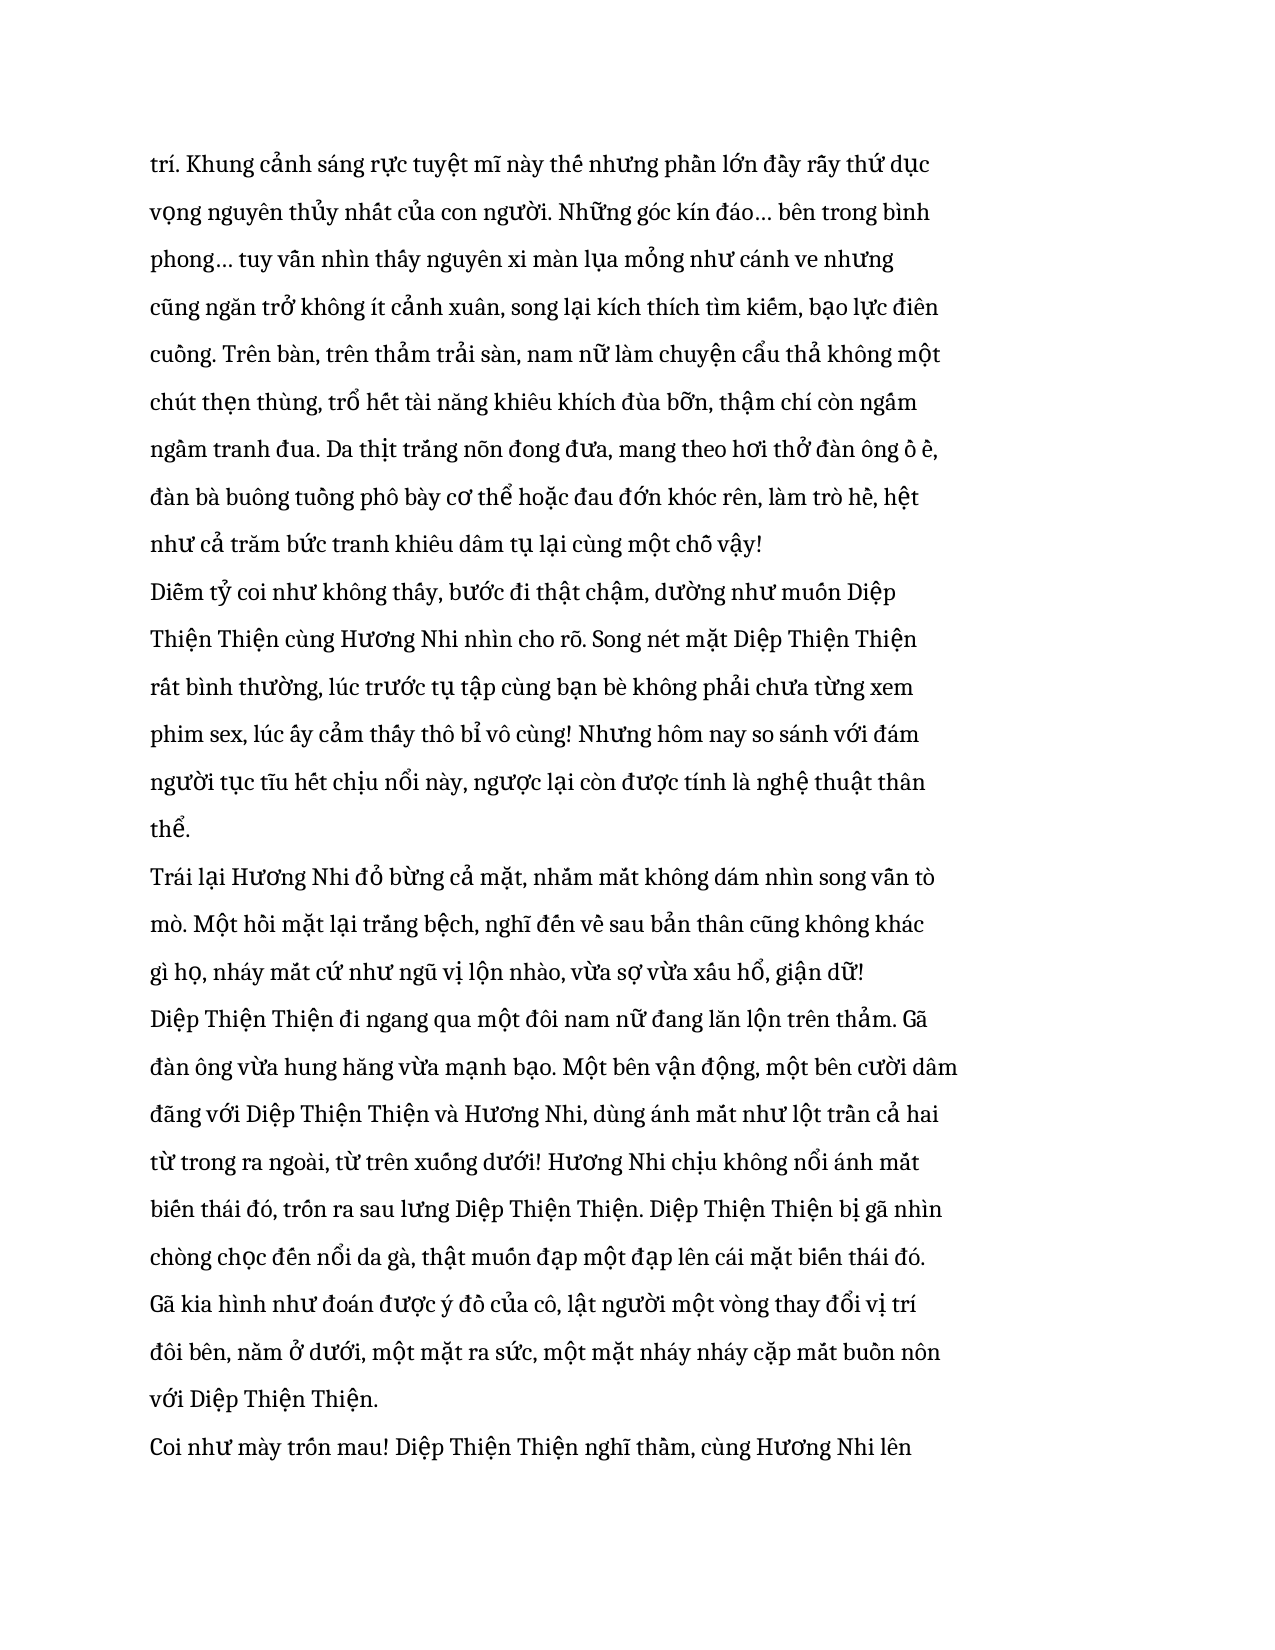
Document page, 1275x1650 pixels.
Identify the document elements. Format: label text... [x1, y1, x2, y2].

text cũng ngăn trở không ít cảnh xuân, song lại kích thích tìm kiếm, bạo lực điên [150, 292, 1125, 321]
text đãng với Diệp Thiện Thiện và Hương Nhi, dùng ánh mắt như lột trần cả hai [150, 1100, 1125, 1129]
text người tục tĩu hết chịu nổi này, ngược lại còn được tính là nghệ thuật thân [150, 767, 1125, 796]
text Coi như mày trốn mau! Diệp Thiện Thiện nghĩ thầm, cùng Hương Nhi lên [150, 1432, 1125, 1461]
text Diễm tỷ coi như không thấy, bước đi thật chậm, dường như muốn Diệp [150, 577, 1125, 606]
text đàn ông vừa hung hăng vừa mạnh bạo. Một bên vận động, một bên cười dâm [150, 1052, 1125, 1081]
text Diệp Thiện Thiện đi ngang qua một đôi nam nữ đang lăn lộn trên thảm. Gã [150, 1005, 1125, 1034]
text như cả trăm bức tranh khiêu dâm tụ lại cùng một chỗ vậy! [150, 530, 1125, 559]
text từ trong ra ngoài, từ trên xuống dưới! Hương Nhi chịu không nổi ánh mắt [150, 1147, 1125, 1176]
text vọng nguyên thủy nhất của con người. Những góc kín đáo… bên trong bình [150, 197, 1125, 226]
text ngầm tranh đua. Da thịt trắng nõn đong đưa, mang theo hơi thở đàn ông ồ ề, [150, 435, 1125, 464]
text rất bình thường, lúc trước tụ tập cùng bạn bè không phải chưa từng xem [150, 672, 1125, 701]
text Gã kia hình như đoán được ý đồ của cô, lật người một vòng thay đổi vị trí [150, 1290, 1125, 1319]
text cuồng. Trên bàn, trên thảm trải sàn, nam nữ làm chuyện cẩu thả không một [150, 340, 1125, 369]
text biến thái đó, trốn ra sau lưng Diệp Thiện Thiện. Diệp Thiện Thiện bị gã nhìn [150, 1195, 1125, 1224]
text thể. [150, 815, 1125, 844]
text với Diệp Thiện Thiện. [150, 1385, 1125, 1414]
text phong… tuy vẫn nhìn thấy nguyên xi màn lụa mỏng như cánh ve nhưng [150, 245, 1125, 274]
text gì họ, nháy mắt cứ như ngũ vị lộn nhào, vừa sợ vừa xấu hổ, giận dữ! [150, 957, 1125, 986]
text chút thẹn thùng, trổ hết tài năng khiêu khích đùa bỡn, thậm chí còn ngấm [150, 387, 1125, 416]
text đôi bên, nằm ở dưới, một mặt ra sức, một mặt nháy nháy cặp mắt buồn nôn [150, 1337, 1125, 1366]
text trí. Khung cảnh sáng rực tuyệt mĩ này thế nhưng phần lớn đầy rẫy thứ dục [150, 150, 1125, 179]
text đàn bà buông tuồng phô bày cơ thể hoặc đau đớn khóc rên, làm trò hề, hệt [150, 482, 1125, 511]
text Trái lại Hương Nhi đỏ bừng cả mặt, nhắm mắt không dám nhìn song vẫn tò [150, 862, 1125, 891]
text mò. Một hồi mặt lại trắng bệch, nghĩ đến về sau bản thân cũng không khác [150, 910, 1125, 939]
text chòng chọc đến nổi da gà, thật muốn đạp một đạp lên cái mặt biến thái đó. [150, 1242, 1125, 1271]
text phim sex, lúc ấy cảm thấy thô bỉ vô cùng! Nhưng hôm nay so sánh với đám [150, 720, 1125, 749]
text Thiện Thiện cùng Hương Nhi nhìn cho rõ. Song nét mặt Diệp Thiện Thiện [150, 625, 1125, 654]
